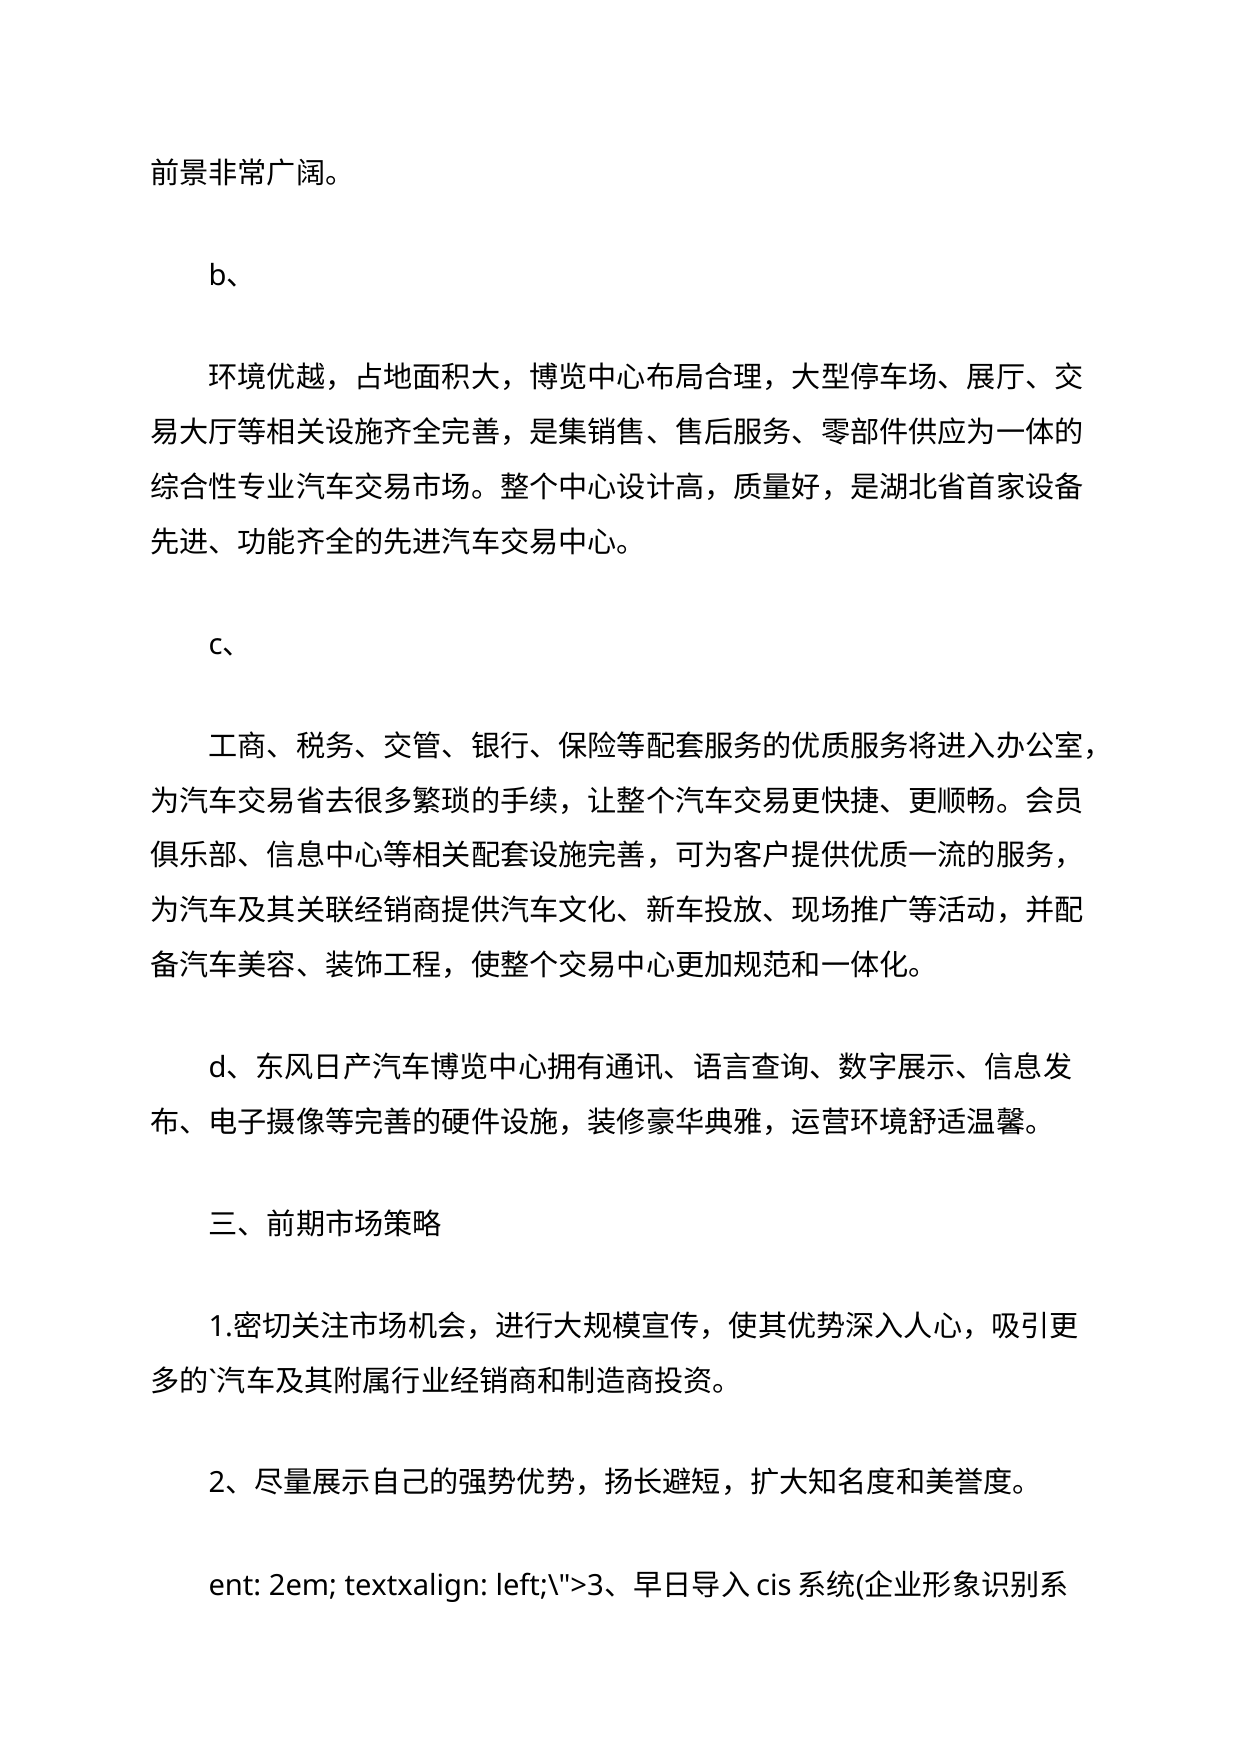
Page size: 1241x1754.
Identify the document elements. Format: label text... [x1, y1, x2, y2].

text 工商、税务、交管、银行、保险等配套服务的优质服务将进入办公室，为汽车交易省去很多繁琐的手续，让整个汽车交易更快捷、更顺畅。会员俱乐部、信息中心等相关配套设施完善，可为客户提供优质一流的服务，为汽车及其关联经销商提供汽车文化、新车投放、现场推广等活动，并配备汽车美容、装饰工程，使整个交易中心更加规范和一体化。 [150, 722, 1090, 984]
text b、 [150, 252, 1090, 294]
text 三、前期市场策略 [150, 1200, 1090, 1243]
text 1.密切关注市场机会，进行大规模宣传，使其优势深入人心，吸引更多的`汽车及其附属行业经销商和制造商投资。 [150, 1302, 1090, 1399]
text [150, 1561, 1090, 1603]
text d、东风日产汽车博览中心拥有通讯、语言查询、数字展示、信息发布、电子摄像等完善的硬件设施，装修豪华典雅，运营环境舒适温馨。 [150, 1043, 1090, 1141]
text c、 [150, 620, 1090, 663]
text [150, 150, 1090, 192]
text 环境优越，占地面积大，博览中心布局合理，大型停车场、展厅、交易大厅等相关设施齐全完善，是集销售、售后服务、零部件供应为一体的综合性专业汽车交易市场。整个中心设计高，质量好，是湖北省首家设备先进、功能齐全的先进汽车交易中心。 [150, 354, 1090, 561]
text 2、尽量展示自己的强势优势，扬长避短，扩大知名度和美誉度。 [150, 1459, 1090, 1501]
